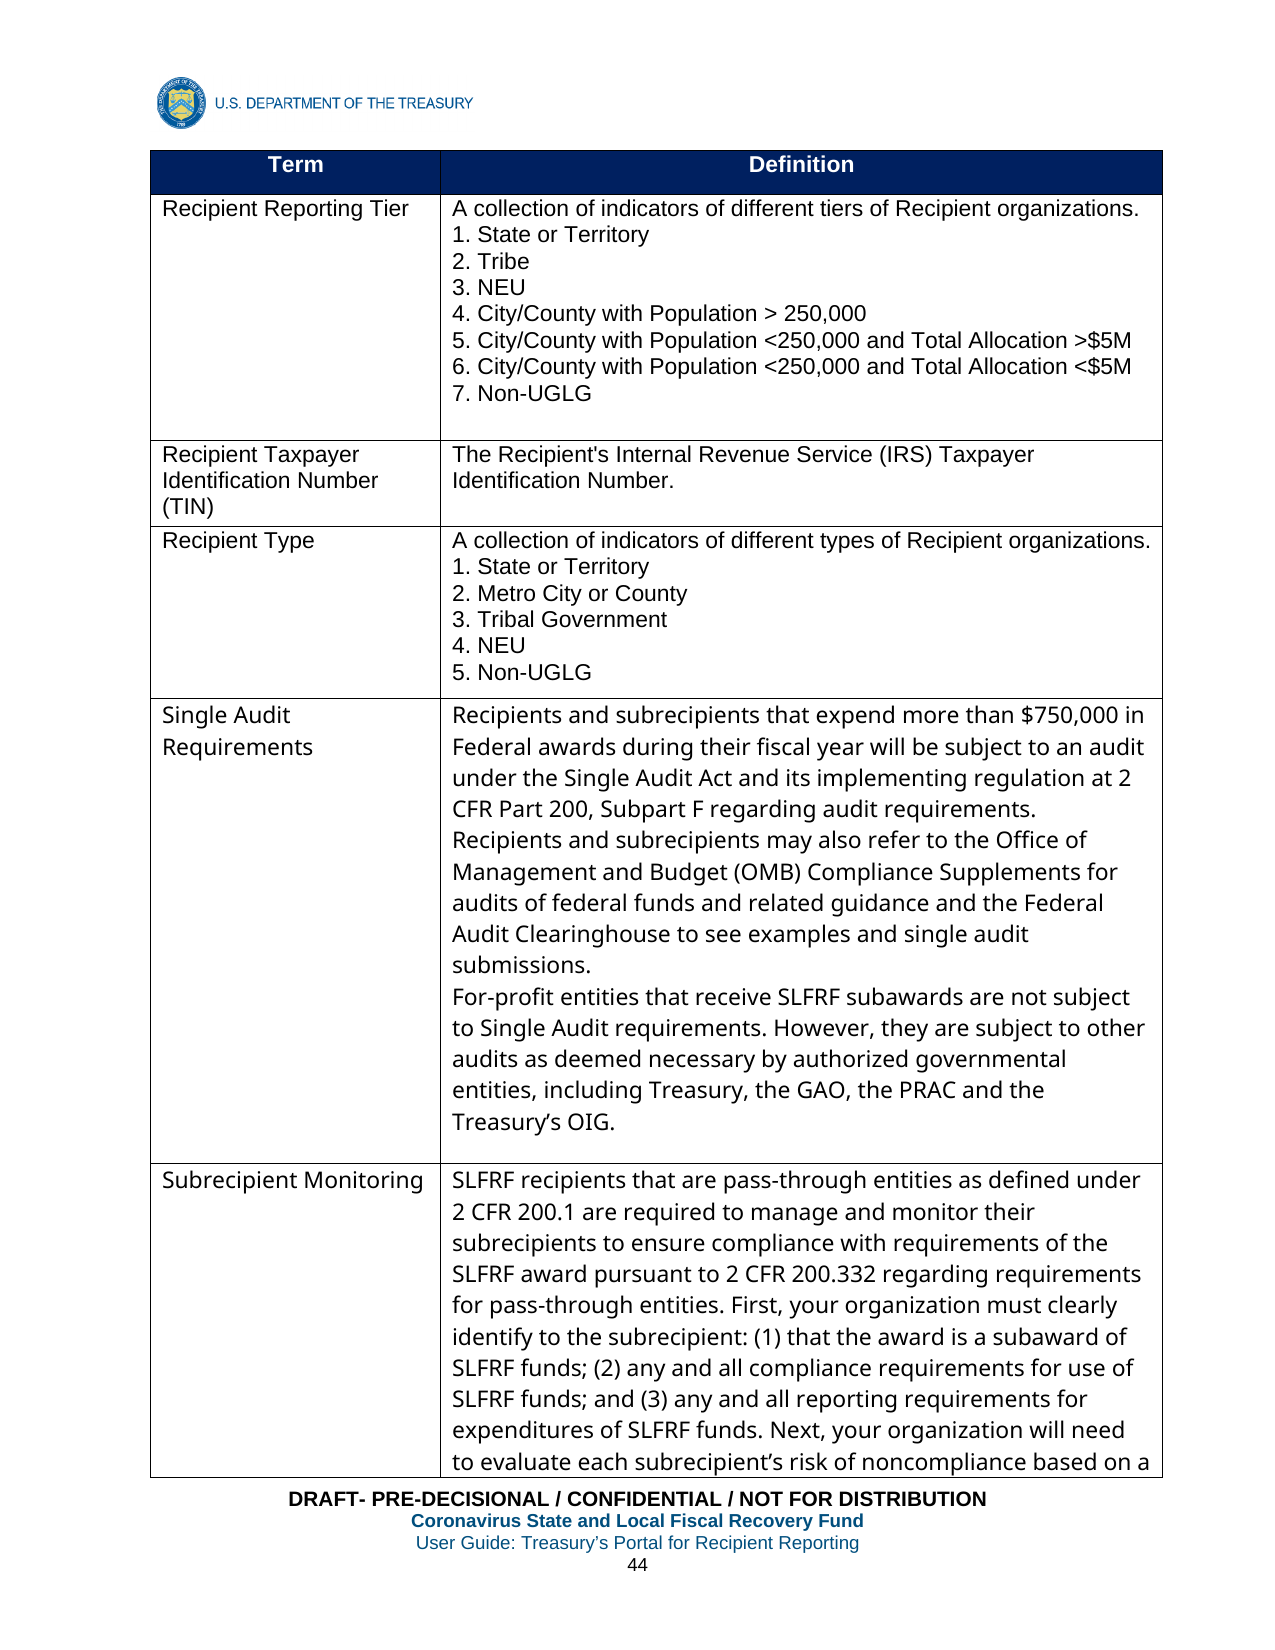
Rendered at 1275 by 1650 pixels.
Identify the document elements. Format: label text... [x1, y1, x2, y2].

table_header Term [151, 151, 440, 194]
table_cell Recipient Reporting Tier [151, 195, 440, 439]
table_cell A collection of indicators of different tiers of Recipient organizations. 1. State or Territory 2. Tribe 3. NEU 4. City/County with Population > 250,000 5. City/County with Population <250,000 and Total Allocation >$5M 6. City/County with Population <250,000 and Total Allocation <$5M 7. Non-UGLG [441, 195, 1162, 439]
table_cell The Recipient's Internal Revenue Service (IRS) Taxpayer Identification Number. [441, 441, 1162, 526]
table_header Definition [441, 151, 1162, 194]
table_cell A collection of indicators of different types of Recipient organizations. 1. State or Territory 2. Metro City or County 3. Tribal Government 4. NEU 5. Non-UGLG [441, 527, 1162, 698]
table_cell Single Audit Requirements [151, 699, 440, 1163]
table_cell Recipient Type [151, 527, 440, 698]
table_cell Subrecipient Monitoring [151, 1164, 440, 1477]
table_cell Recipient Taxpayer Identification Number (TIN) [151, 441, 440, 526]
picture [150, 75, 476, 132]
table_cell Recipients and subrecipients that expend more than $750,000 in Federal awards during their fiscal year will be subject to an audit under the Single Audit Act and its implementing regulation at 2 CFR Part 200, Subpart F regarding audit requirements. Recipients and subrecipients may also refer to the Office of Management and Budget (OMB) Compliance Supplements for audits of federal funds and related guidance and the Federal Audit Clearinghouse to see examples and single audit submissions. For-profit entities that receive SLFRF subawards are not subject to Single Audit requirements. However, they are subject to other audits as deemed necessary by authorized governmental entities, including Treasury, the GAO, the PRAC and the Treasury’s OIG. [441, 699, 1162, 1163]
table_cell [441, 1164, 1162, 1477]
